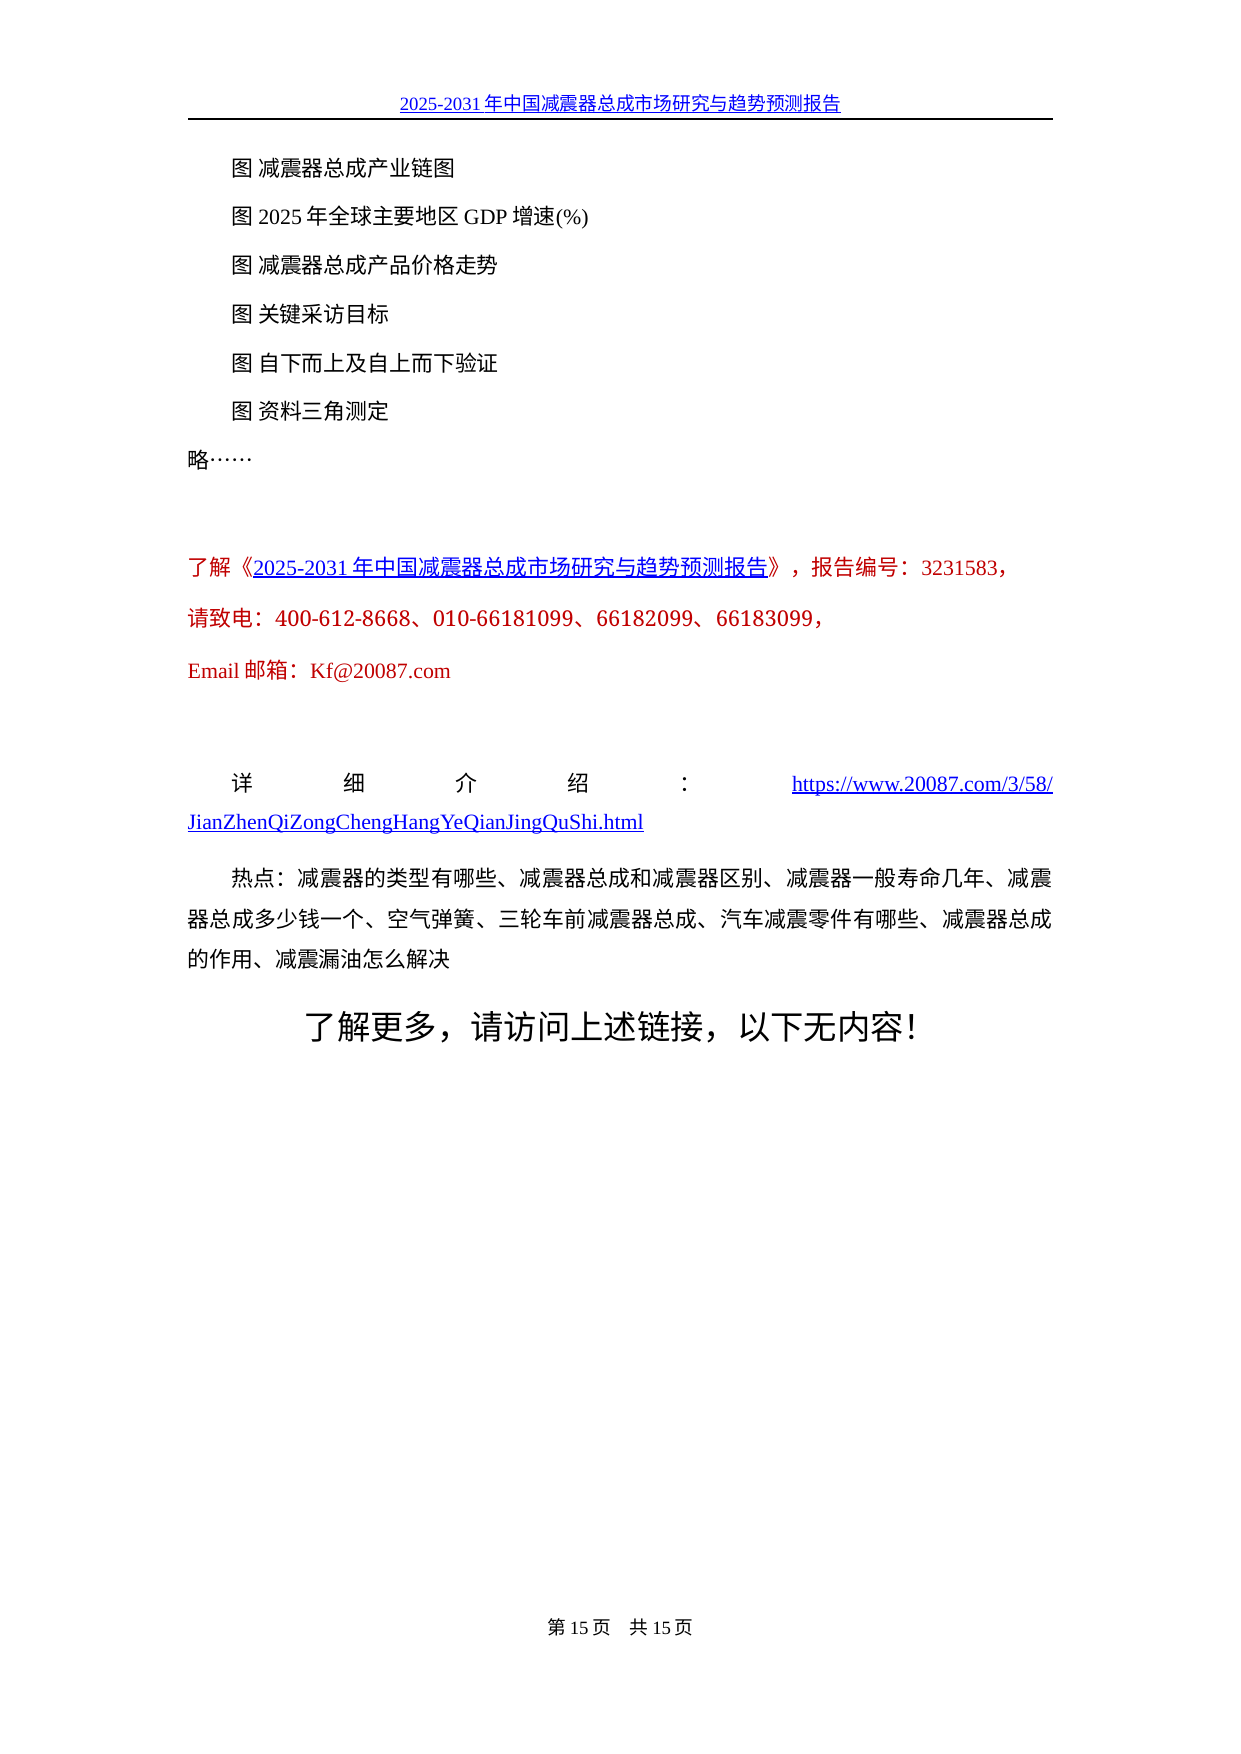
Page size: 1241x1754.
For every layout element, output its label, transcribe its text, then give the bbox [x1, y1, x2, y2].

title 了解更多，请访问上述链接，以下无内容！ [187, 992, 1053, 1057]
text 详细介绍：https://www.20087.com/3/58/JianZhenQiZongChengHangYeQianJingQuShi.html [187, 765, 1053, 838]
text 了解《2025-2031年中国减震器总成市场研究与趋势预测报告》，报告编号：3231583， [187, 549, 1053, 582]
text Email邮箱：Kf@20087.com [187, 652, 1053, 685]
text 请致电：400-612-8668、010-66181099、66182099、66183099， [187, 601, 1053, 633]
text 热点：减震器的类型有哪些、减震器总成和减震器区别、减震器一般寿命几年、减震器总成多少钱一个、空气弹簧、三轮车前减震器总成、汽车减震零件有哪些、减震器总成的作用、减震漏油怎么解决 [187, 861, 1053, 974]
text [187, 150, 1053, 475]
